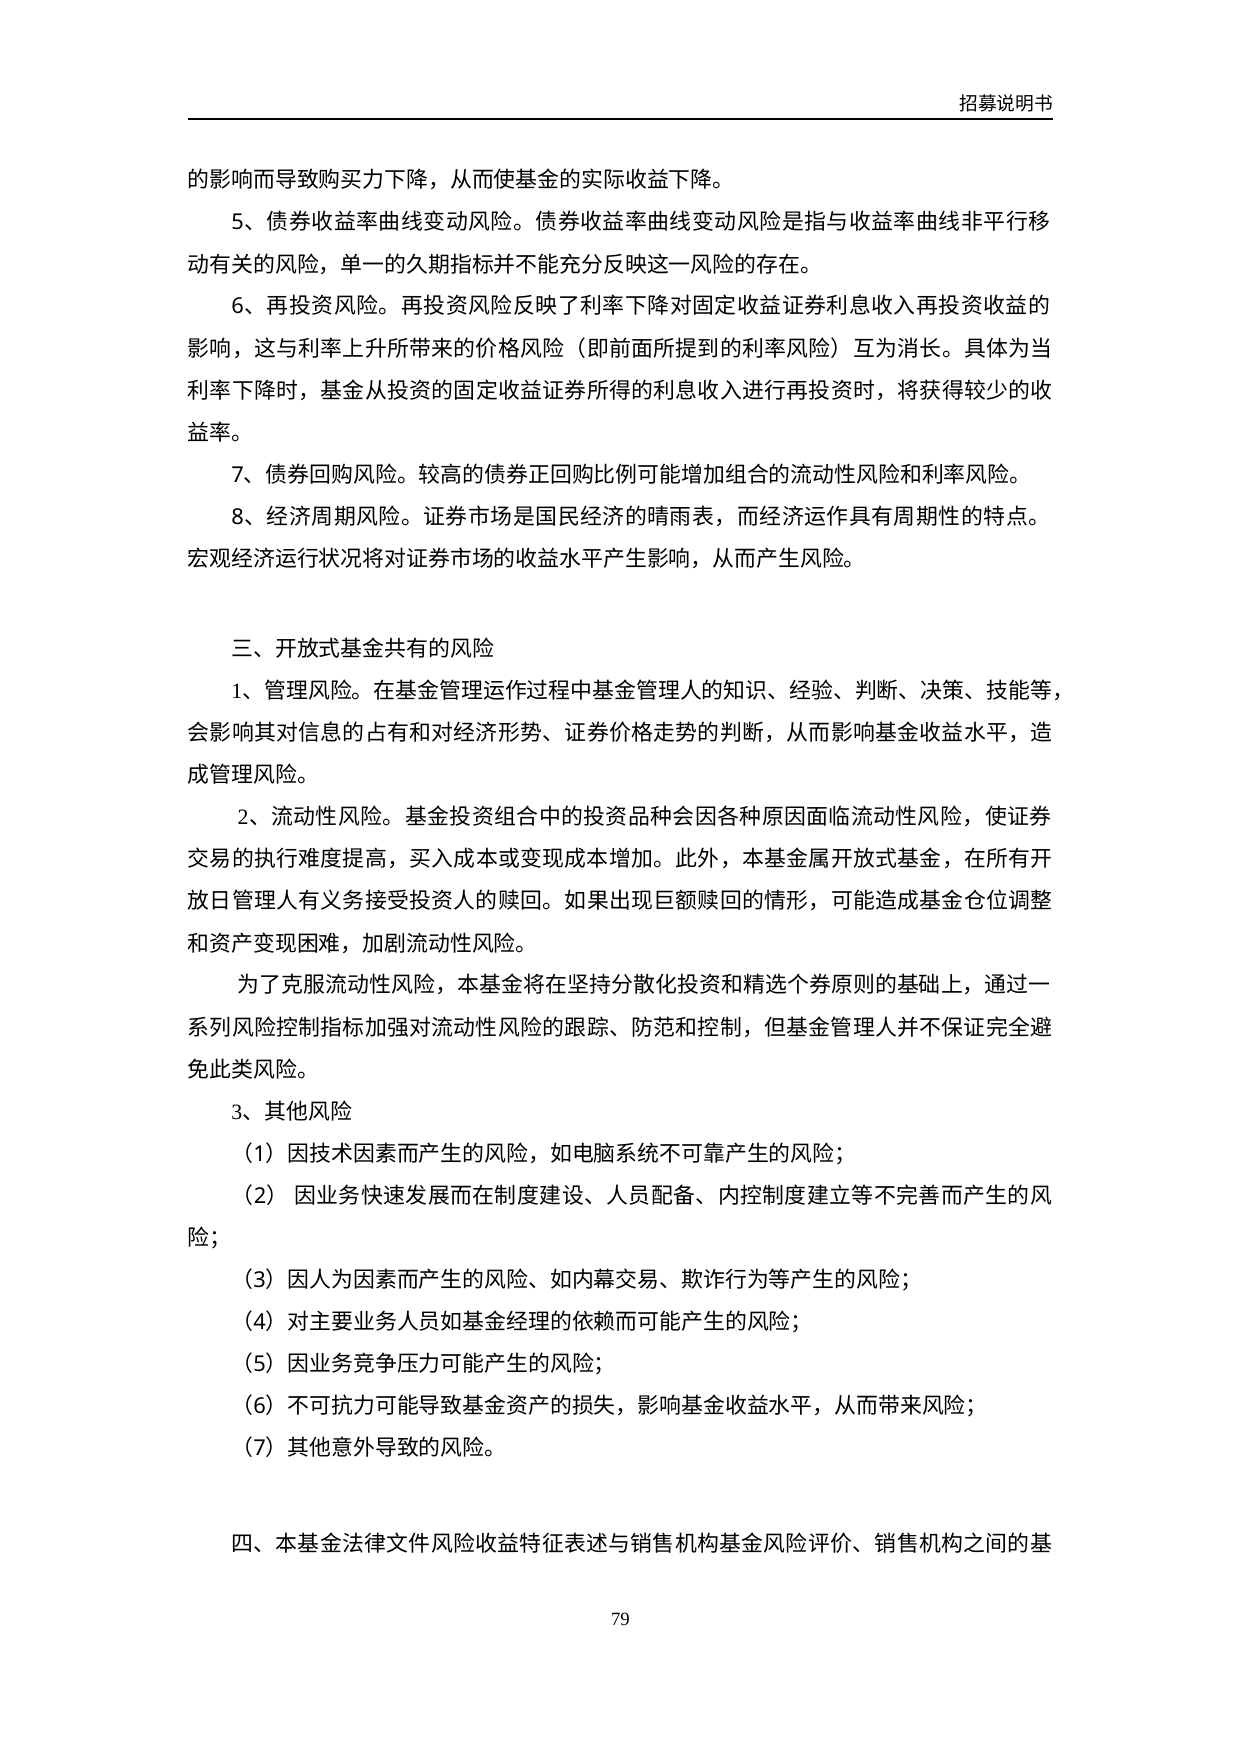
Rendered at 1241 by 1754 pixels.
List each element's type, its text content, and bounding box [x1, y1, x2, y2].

text （2） 因业务快速发展而在制度建设、人员配备、内控制度建立等不完善而产生的风险； [187, 1177, 1053, 1252]
text 三、开放式基金共有的风险 [187, 630, 1053, 663]
text 2、流动性风险。基金投资组合中的投资品种会因各种原因面临流动性风险，使证券交易的执行难度提高，买入成本或变现成本增加。此外，本基金属开放式基金，在所有开放日管理人有义务接受投资人的赎回。如果出现巨额赎回的情形，可能造成基金仓位调整和资产变现困难，加剧流动性风险。 [187, 798, 1053, 958]
text 3、其他风险 [187, 1093, 1053, 1126]
text （5）因业务竞争压力可能产生的风险； [231, 1346, 1053, 1378]
text （7）其他意外导致的风险。 [187, 1429, 1053, 1462]
text （6）不可抗力可能导致基金资产的损失，影响基金收益水平，从而带来风险； [188, 1387, 1053, 1420]
text 8、经济周期风险。证券市场是国民经济的晴雨表，而经济运作具有周期性的特点。宏观经济运行状况将对证券市场的收益水平产生影响，从而产生风险。 [187, 499, 1053, 573]
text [187, 162, 1053, 194]
text （3）因人为因素而产生的风险、如内幕交易、欺诈行为等产生的风险； [187, 1262, 1053, 1294]
text （1）因技术因素而产生的风险，如电脑系统不可靠产生的风险； [187, 1135, 1053, 1168]
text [187, 1525, 1053, 1558]
text 1、管理风险。在基金管理运作过程中基金管理人的知识、经验、判断、决策、技能等，会影响其对信息的占有和对经济形势、证券价格走势的判断，从而影响基金收益水平，造成管理风险。 [187, 672, 1053, 789]
text （4）对主要业务人员如基金经理的依赖而可能产生的风险； [231, 1303, 1053, 1336]
text 5、债券收益率曲线变动风险。债券收益率曲线变动风险是指与收益率曲线非平行移动有关的风险，单一的久期指标并不能充分反映这一风险的存在。 [187, 204, 1053, 279]
text 6、再投资风险。再投资风险反映了利率下降对固定收益证券利息收入再投资收益的影响，这与利率上升所带来的价格风险（即前面所提到的利率风险）互为消长。具体为当利率下降时，基金从投资的固定收益证券所得的利息收入进行再投资时，将获得较少的收益率。 [187, 288, 1053, 447]
text 7、债券回购风险。较高的债券正回购比例可能增加组合的流动性风险和利率风险。 [187, 457, 1053, 489]
text 为了克服流动性风险，本基金将在坚持分散化投资和精选个券原则的基础上，通过一系列风险控制指标加强对流动性风险的跟踪、防范和控制，但基金管理人并不保证完全避免此类风险。 [187, 967, 1053, 1084]
